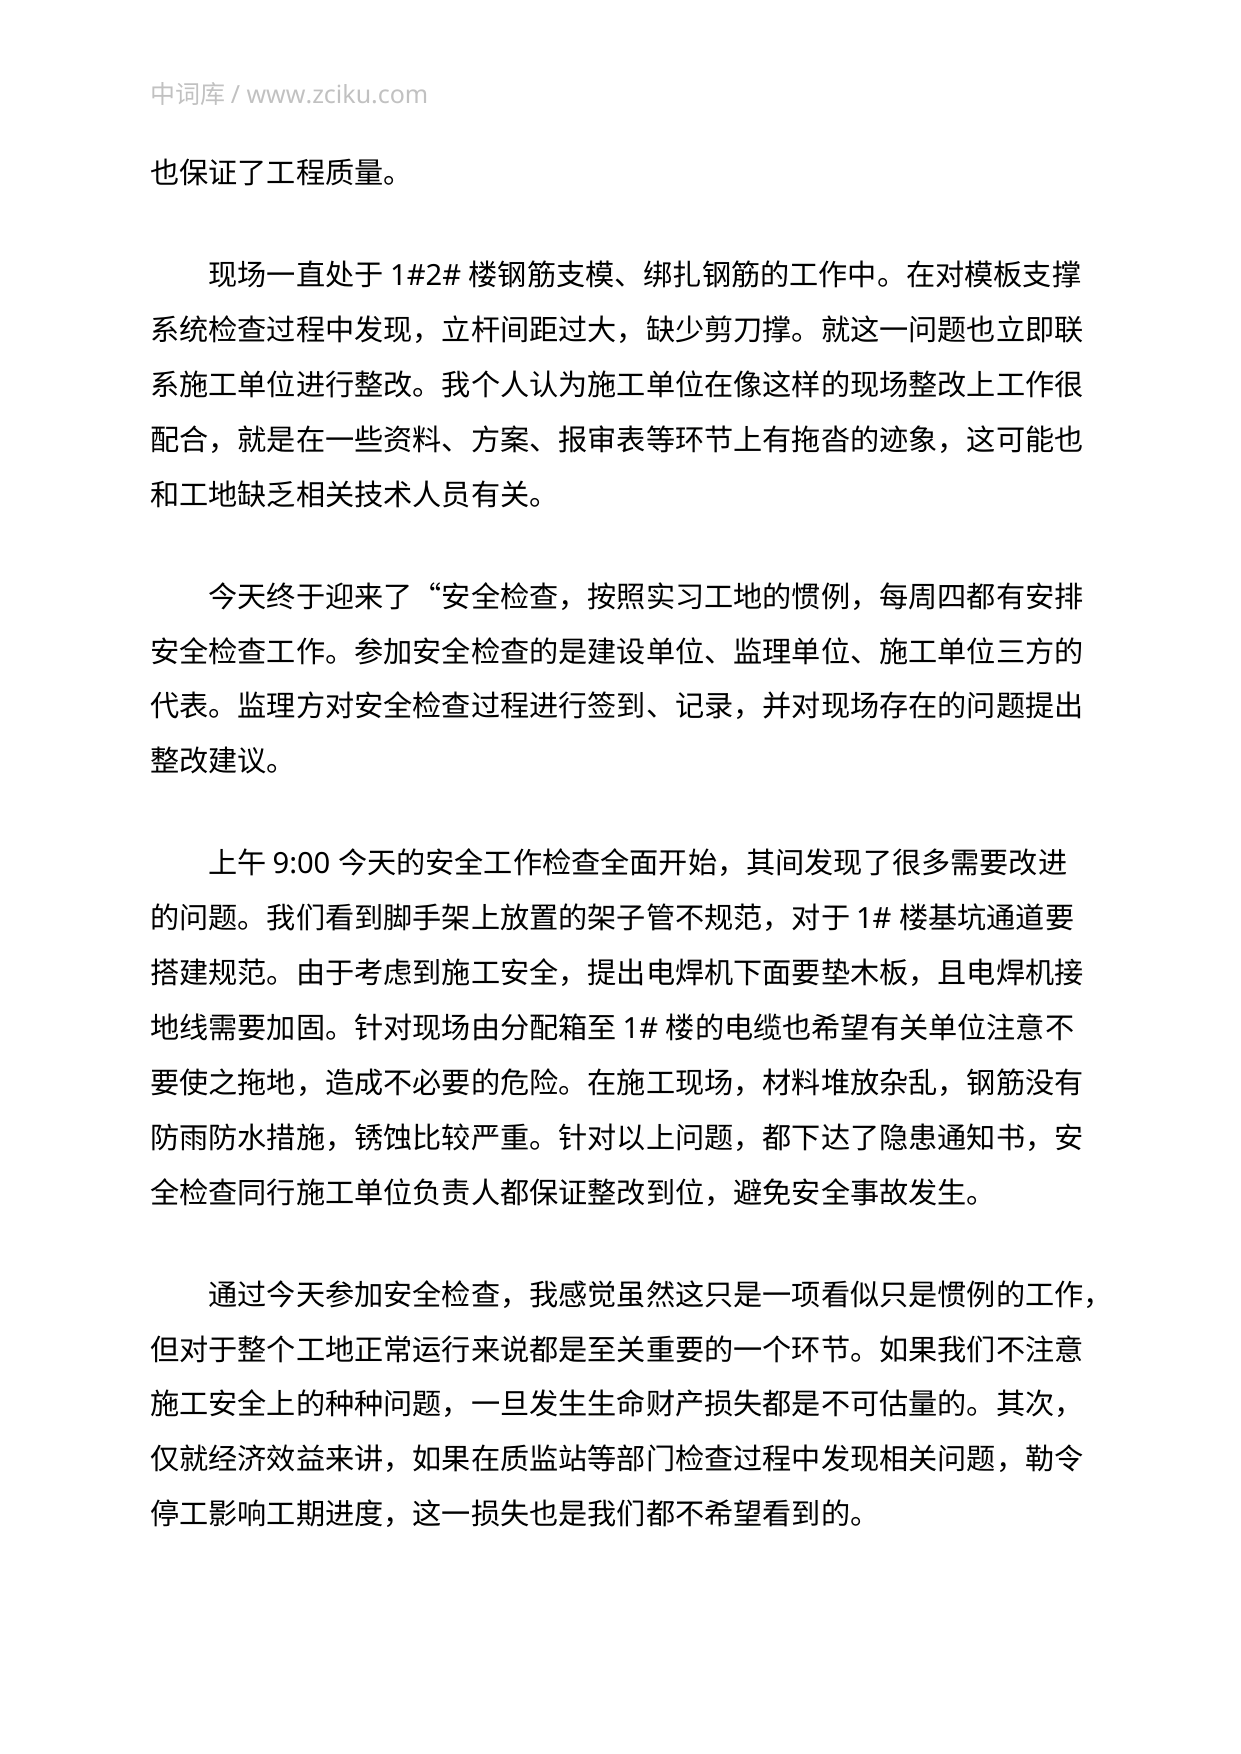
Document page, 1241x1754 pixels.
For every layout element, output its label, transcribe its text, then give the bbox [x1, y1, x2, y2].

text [150, 150, 1090, 192]
text 上午9:00 今天的安全工作检查全面开始，其间发现了很多需要改进的问题。我们看到脚手架上放置的架子管不规范，对于1# 楼基坑通道要搭建规范。由于考虑到施工安全，提出电焊机下面要垫木板，且电焊机接地线需要加固。针对现场由分配箱至1# 楼的电缆也希望有关单位注意不要使之拖地，造成不必要的危险。在施工现场，材料堆放杂乱，钢筋没有防雨防水措施，锈蚀比较严重。针对以上问题，都下达了隐患通知书，安全检查同行施工单位负责人都保证整改到位，避免安全事故发生。 [150, 840, 1090, 1212]
text 通过今天参加安全检查，我感觉虽然这只是一项看似只是惯例的工作，但对于整个工地正常运行来说都是至关重要的一个环节。如果我们不注意施工安全上的种种问题，一旦发生生命财产损失都是不可估量的。其次，仅就经济效益来讲，如果在质监站等部门检查过程中发现相关问题，勒令停工影响工期进度，这一损失也是我们都不希望看到的。 [150, 1271, 1090, 1533]
text 现场一直处于 1#2# 楼钢筋支模、绑扎钢筋的工作中。在对模板支撑系统检查过程中发现，立杆间距过大，缺少剪刀撑。就这一问题也立即联系施工单位进行整改。我个人认为施工单位在像这样的现场整改上工作很配合，就是在一些资料、方案、报审表等环节上有拖沓的迹象，这可能也和工地缺乏相关技术人员有关。 [150, 252, 1090, 514]
text 今天终于迎来了“安全检查，按照实习工地的惯例，每周四都有安排安全检查工作。参加安全检查的是建设单位、监理单位、施工单位三方的代表。监理方对安全检查过程进行签到、记录，并对现场存在的问题提出整改建议。 [150, 573, 1090, 780]
